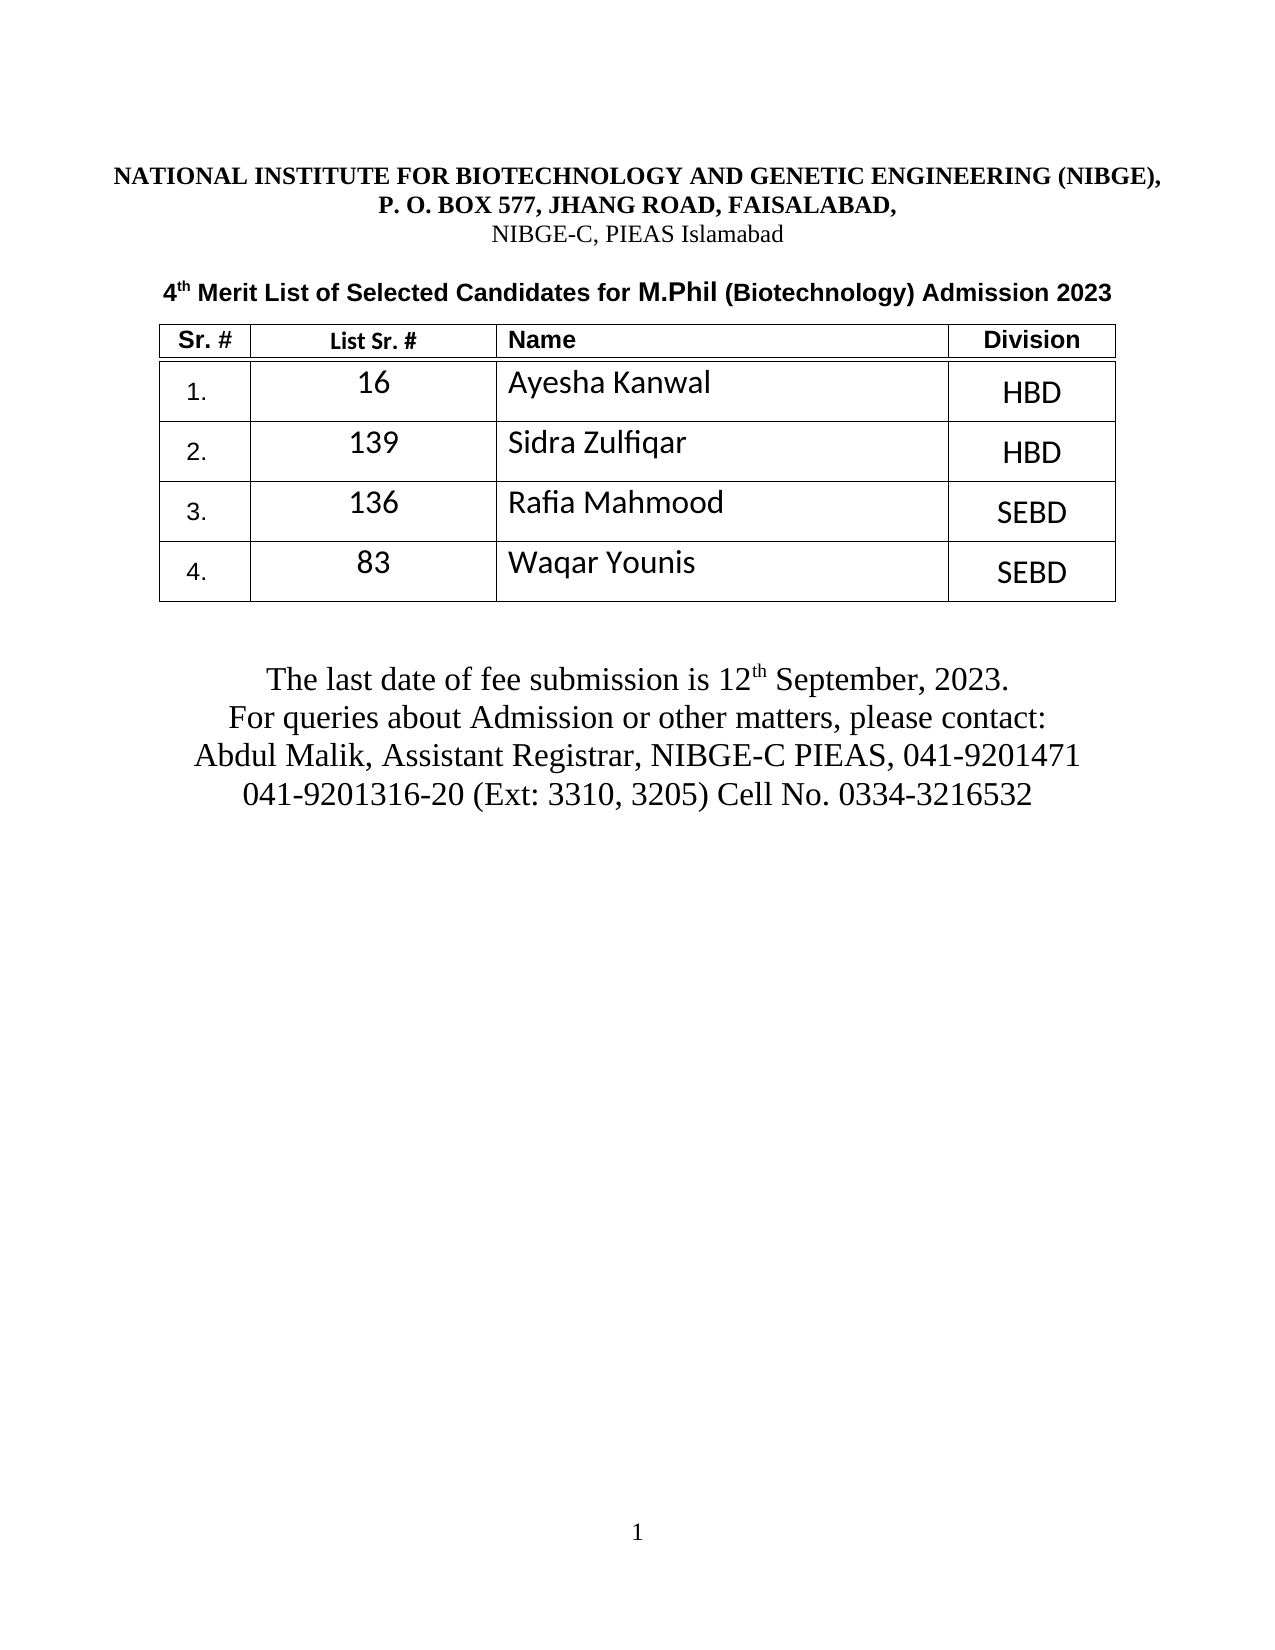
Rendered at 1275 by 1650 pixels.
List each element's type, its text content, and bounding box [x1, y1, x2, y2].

table_header 16 [251, 362, 496, 421]
text 041-9201316-20 (Ext: 3310, 3205) Cell No. 0334-3216532 [60, 774, 1215, 812]
table_cell SEBD [949, 482, 1115, 541]
table_header [160, 362, 250, 421]
table_cell Waqar Younis [497, 542, 948, 601]
table_cell 83 [251, 542, 496, 601]
table_header HBD [949, 362, 1115, 421]
table_header Ayesha Kanwal [497, 362, 948, 421]
text For queries about Admission or other matters, please contact: [60, 697, 1215, 736]
table_cell Sidra Zulfiqar [497, 422, 948, 481]
table_cell [160, 542, 250, 601]
table_cell 136 [251, 482, 496, 541]
table_cell [160, 482, 250, 541]
table_cell Rafia Mahmood [497, 482, 948, 541]
table_cell HBD [949, 422, 1115, 481]
table_cell 139 [251, 422, 496, 481]
table_cell SEBD [949, 542, 1115, 601]
text Abdul Malik, Assistant Registrar, NIBGE-C PIEAS, 041-9201471 [60, 736, 1215, 774]
table_cell [160, 422, 250, 481]
text The last date of fee submission is 12th September, 2023. [60, 659, 1215, 697]
